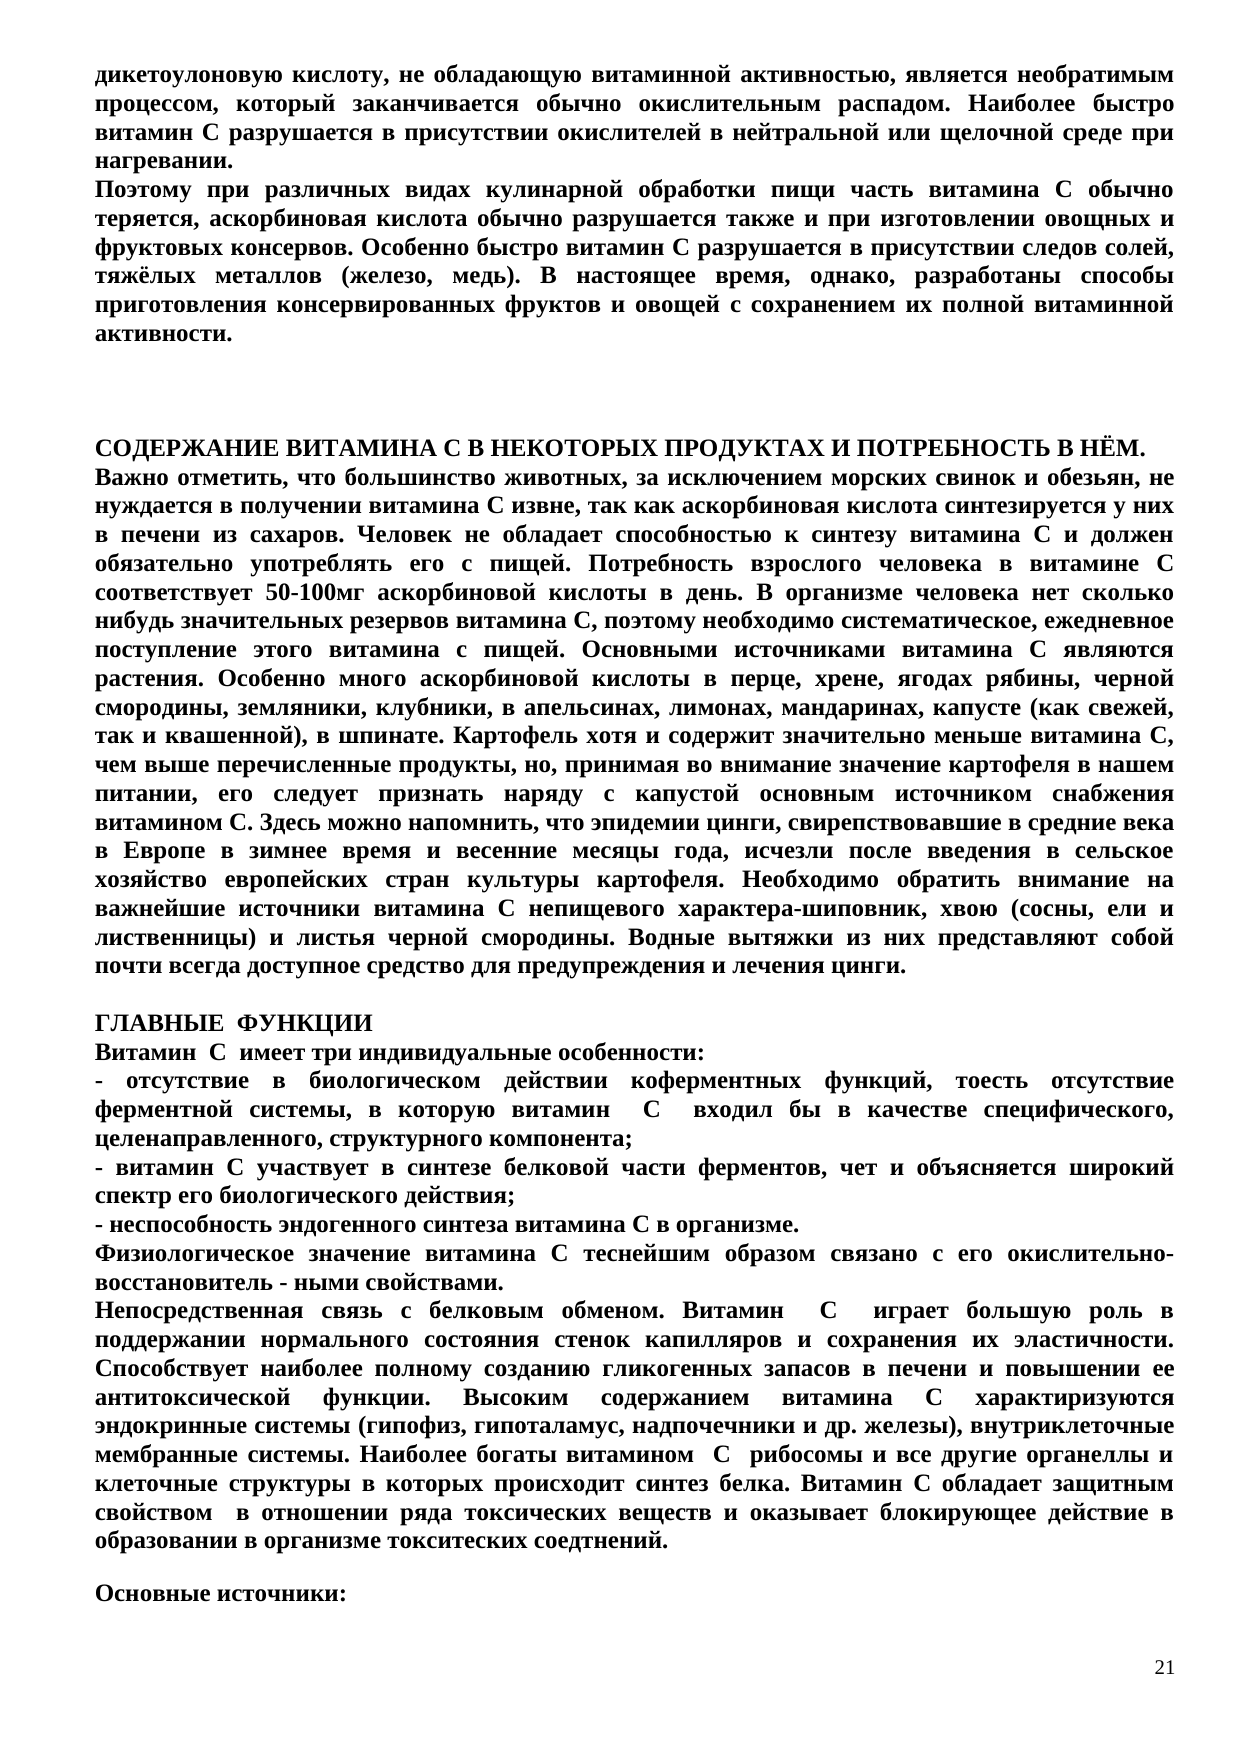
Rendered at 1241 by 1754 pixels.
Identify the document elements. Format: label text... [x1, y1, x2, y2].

text - неспособность эндогенного синтеза витамина С в организме. [94, 1209, 1175, 1238]
text ГЛАВНЫЕ ФУНКЦИИ [94, 1008, 1175, 1037]
text СОДЕРЖАНИЕ ВИТАМИНА С В НЕКОТОРЫХ ПРОДУКТАХ И ПОТРЕБНОСТЬ В НЁМ. [94, 433, 1175, 462]
text Физиологическое значение витамина С теснейшим образом связано с его окислительно-восстановитель - ными свойствами. [94, 1238, 1175, 1295]
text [94, 59, 1175, 174]
text Поэтому при различных видах кулинарной обработки пищи часть витамина С обычно теряется, аскорбиновая кислота обычно разрушается также и при изготовлении овощных и фруктовых консервов. Особенно быстро витамин С разрушается в присутствии следов солей, тяжёлых металлов (железо, медь). В настоящее время, однако, разработаны способы приготовления консервированных фруктов и овощей с сохранением их полной витаминной активности. [94, 174, 1175, 347]
text Непосредственная связь с белковым обменом. Витамин С играет большую роль в поддержании нормального состояния стенок капилляров и сохранения их эластичности. Способствует наиболее полному созданию гликогенных запасов в печени и повышении ее антитоксической функции. Высоким содержанием витамина С характиризуются эндокринные системы (гипофиз, гипоталамус, надпочечники и др. железы), внутриклеточные мембранные системы. Наиболее богаты витамином С рибосомы и все другие органеллы и клеточные структуры в которых происходит синтез белка. Витамин С обладает защитным свойством в отношении ряда токсических веществ и оказывает блокирующее действие в образовании в организме токситеских соедтнений. [94, 1295, 1175, 1554]
text - витамин С участвует в синтезе белковой части ферментов, чет и объясняется широкий спектр его биологического действия; [94, 1152, 1175, 1209]
text Важно отметить, что большинство животных, за исключением морских свинок и обезьян, не нуждается в получении витамина С извне, так как аскорбиновая кислота синтезируется у них в печени из сахаров. Человек не обладает способностью к синтезу витамина С и должен обязательно употреблять его с пищей. Потребность взрослого человека в витамине С соответствует 50-100мг аскорбиновой кислоты в день. В организме человека нет сколько нибудь значительных резервов витамина С, поэтому необходимо систематическое, ежедневное поступление этого витамина с пищей. Основными источниками витамина С являются растения. Особенно много аскорбиновой кислоты в перце, хрене, ягодах рябины, черной смородины, земляники, клубники, в апельсинах, лимонах, мандаринах, капусте (как свежей, так и квашенной), в шпинате. Картофель хотя и содержит значительно меньше витамина С, чем выше перечисленные продукты, но, принимая во внимание значение картофеля в нашем питании, его следует признать наряду с капустой основным источником снабжения витамином С. Здесь можно напомнить, что эпидемии цинги, свирепствовавшие в средние века в Европе в зимнее время и весенние месяцы года, исчезли после введения в сельское хозяйство европейских стран культуры картофеля. Необходимо обратить внимание на важнейшие источники витамина С непищевого характера-шиповник, хвою (сосны, ели и лиственницы) и листья черной смородины. Водные вытяжки из них представляют собой почти всегда доступное средство для предупреждения и лечения цинги. [94, 462, 1175, 979]
text Основные источники: [94, 1578, 1175, 1607]
text - отсутствие в биологическом действии коферментных функций, тоесть отсутствие ферментной системы, в которую витамин С входил бы в качестве специфического, целенаправленного, структурного компонента; [94, 1065, 1175, 1152]
text Витамин С имеет три индивидуальные особенности: [94, 1037, 1175, 1065]
